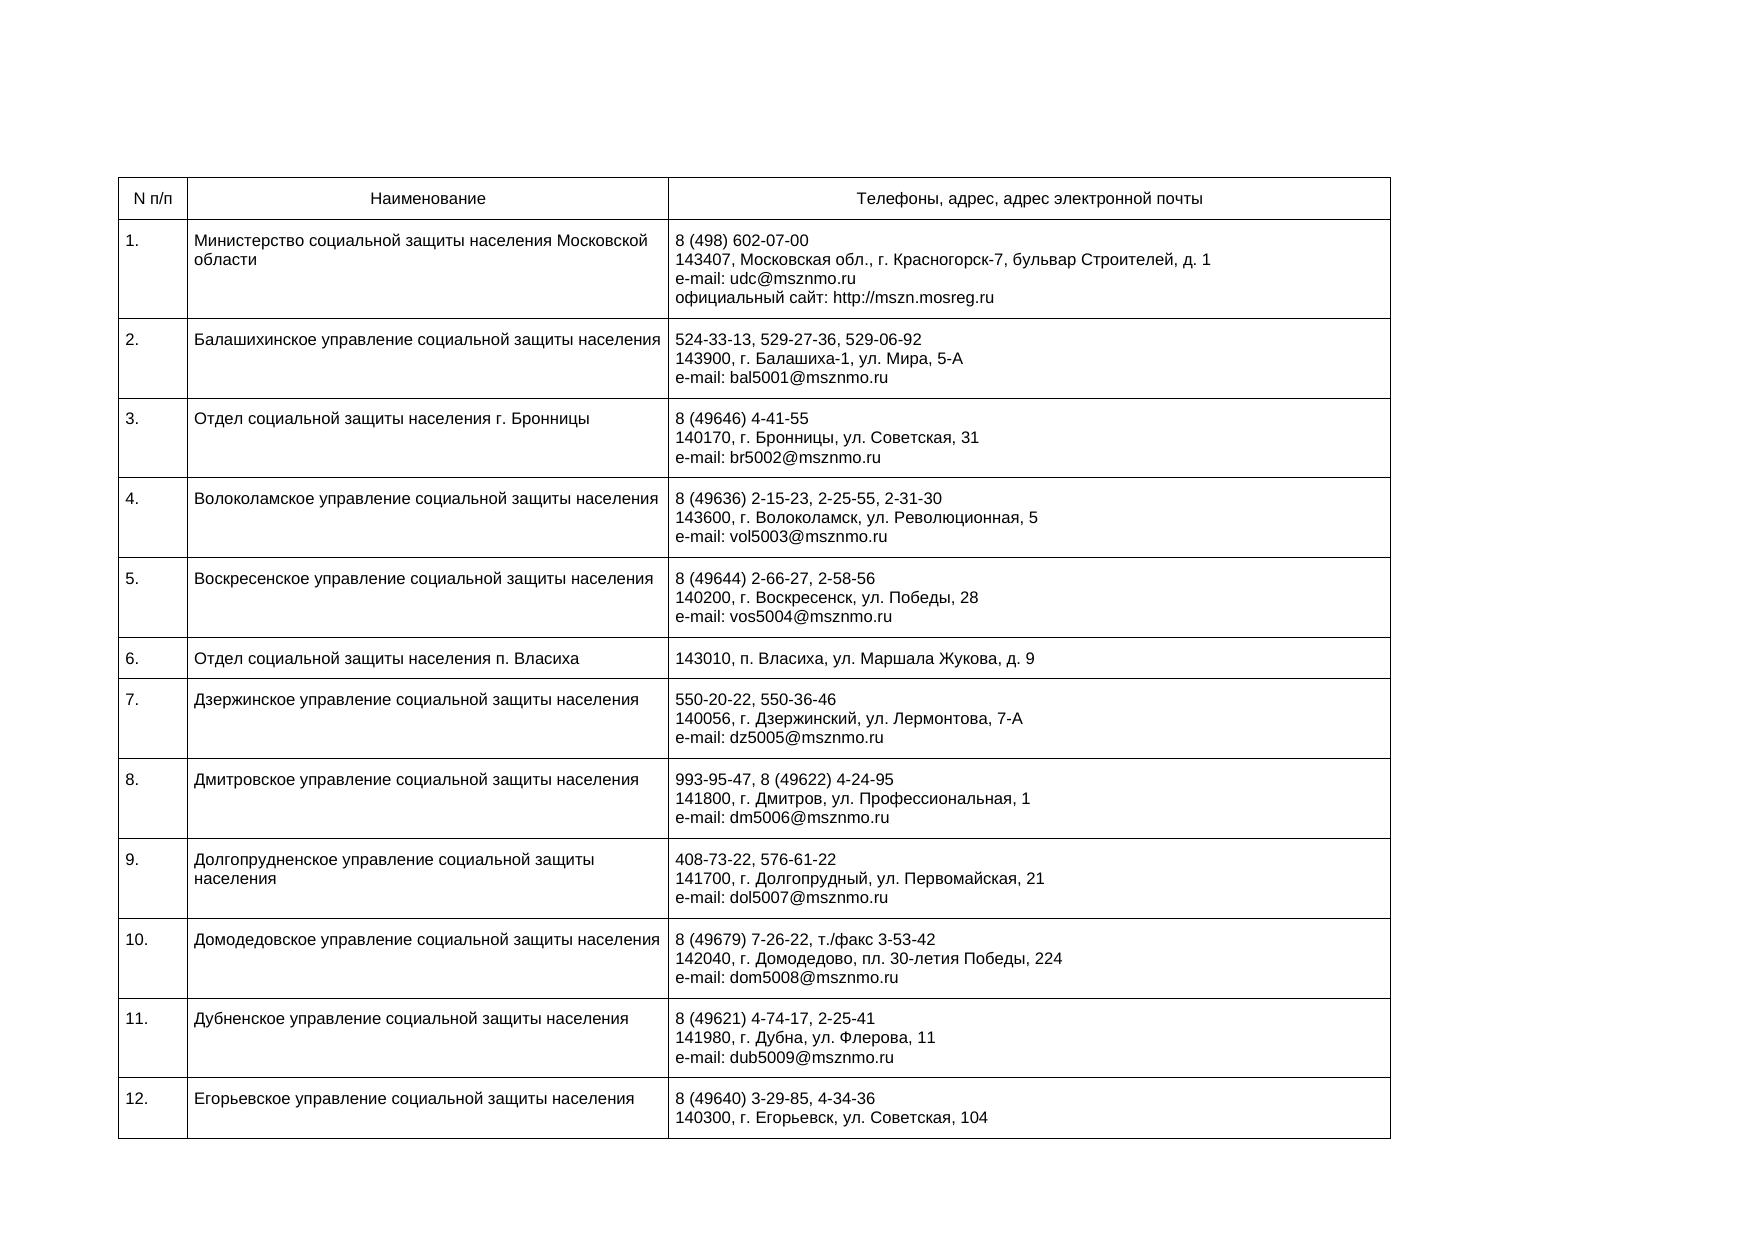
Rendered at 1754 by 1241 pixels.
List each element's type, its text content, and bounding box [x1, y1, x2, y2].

table_cell 1. [119, 220, 187, 318]
table_cell Воскресенское управление социальной защиты населения [188, 558, 668, 637]
table_cell Министерство социальной защиты населения Московской области [188, 220, 668, 318]
table_header Телефоны, адрес, адрес электронной почты [669, 178, 1390, 219]
table_cell 550-20-22, 550-36-46 140056, г. Дзержинский, ул. Лермонтова, 7-А e-mail: dz5005@msznmo.ru [669, 679, 1390, 758]
table_cell Отдел социальной защиты населения п. Власиха [188, 638, 668, 678]
table_cell 2. [119, 319, 187, 397]
table_cell 8. [119, 759, 187, 838]
table_cell 8 (49621) 4-74-17, 2-25-41 141980, г. Дубна, ул. Флерова, 11 e-mail: dub5009@msznmo.ru [669, 999, 1390, 1077]
table_cell 993-95-47, 8 (49622) 4-24-95 141800, г. Дмитров, ул. Профессиональная, 1 e-mail: dm5006@msznmo.ru [669, 759, 1390, 838]
table_header Наименование [188, 178, 668, 219]
table_cell 11. [119, 999, 187, 1077]
table_cell 5. [119, 558, 187, 637]
table_cell Волоколамское управление социальной защиты населения [188, 478, 668, 557]
table_cell Балашихинское управление социальной защиты населения [188, 319, 668, 397]
table_cell 6. [119, 638, 187, 678]
table_header N п/п [119, 178, 187, 219]
table_cell 8 (49646) 4-41-55 140170, г. Бронницы, ул. Советская, 31 e-mail: br5002@msznmo.ru [669, 399, 1390, 477]
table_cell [669, 1078, 1390, 1138]
table_cell Дмитровское управление социальной защиты населения [188, 759, 668, 838]
table_cell 9. [119, 839, 187, 918]
table_cell Отдел социальной защиты населения г. Бронницы [188, 399, 668, 477]
table_cell 8 (498) 602-07-00 143407, Московская обл., г. Красногорск-7, бульвар Строителей, д. 1 e-mail: udc@msznmo.ru официальный сайт: http://mszn.mosreg.ru [669, 220, 1390, 318]
table_cell 8 (49679) 7-26-22, т./факс 3-53-42 142040, г. Домодедово, пл. 30-летия Победы, 224 e-mail: dom5008@msznmo.ru [669, 919, 1390, 997]
table_cell Долгопрудненское управление социальной защиты населения [188, 839, 668, 918]
table_cell 3. [119, 399, 187, 477]
table_cell 4. [119, 478, 187, 557]
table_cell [188, 1078, 668, 1138]
table_cell 12. [119, 1078, 187, 1138]
table_cell 524-33-13, 529-27-36, 529-06-92 143900, г. Балашиха-1, ул. Мира, 5-А e-mail: bal5001@msznmo.ru [669, 319, 1390, 397]
table_cell Дзержинское управление социальной защиты населения [188, 679, 668, 758]
table_cell 7. [119, 679, 187, 758]
table_cell 8 (49644) 2-66-27, 2-58-56 140200, г. Воскресенск, ул. Победы, 28 e-mail: vos5004@msznmo.ru [669, 558, 1390, 637]
table_cell 143010, п. Власиха, ул. Маршала Жукова, д. 9 [669, 638, 1390, 678]
table_cell Дубненское управление социальной защиты населения [188, 999, 668, 1077]
table_cell 408-73-22, 576-61-22 141700, г. Долгопрудный, ул. Первомайская, 21 e-mail: dol5007@msznmo.ru [669, 839, 1390, 918]
table_cell Домодедовское управление социальной защиты населения [188, 919, 668, 997]
table_cell 8 (49636) 2-15-23, 2-25-55, 2-31-30 143600, г. Волоколамск, ул. Революционная, 5 e-mail: vol5003@msznmo.ru [669, 478, 1390, 557]
table_cell 10. [119, 919, 187, 997]
